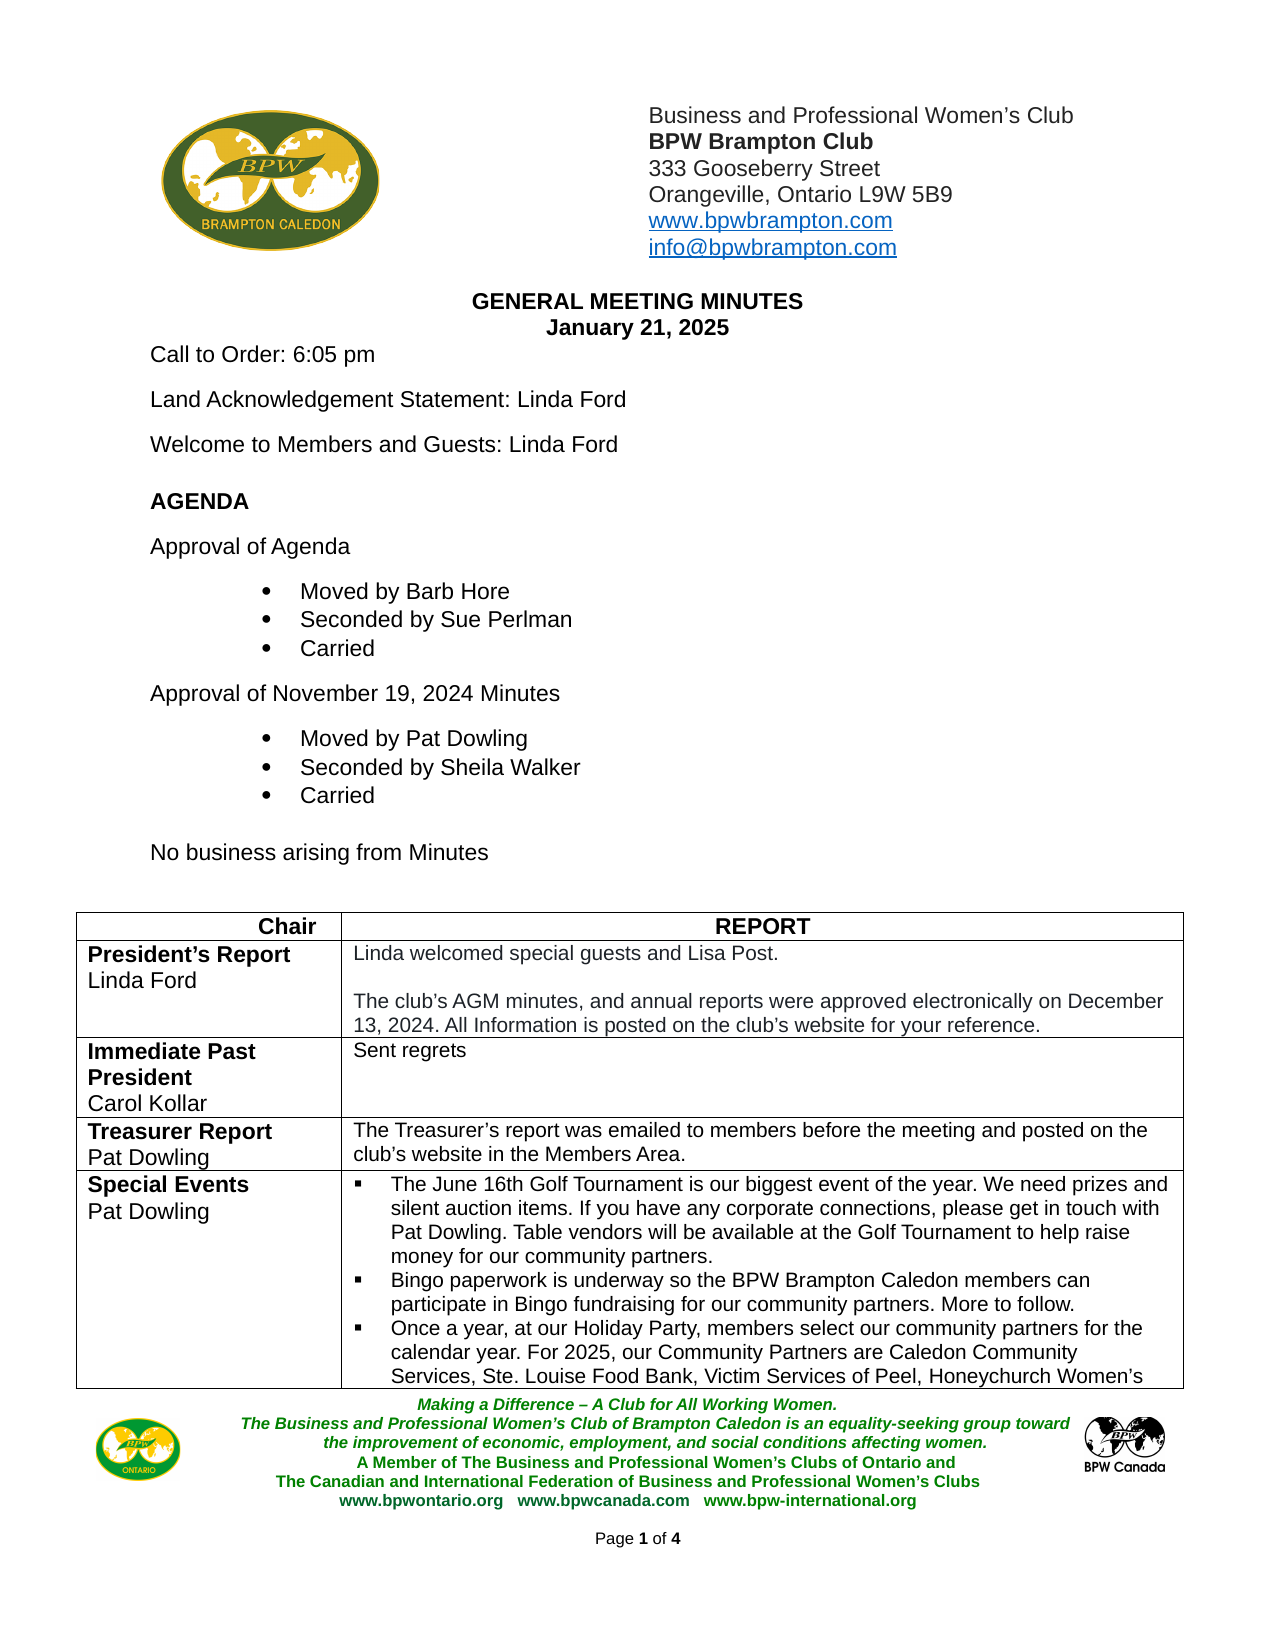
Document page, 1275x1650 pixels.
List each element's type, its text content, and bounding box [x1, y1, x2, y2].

list Seconded by Sue Perlman [262, 606, 1125, 633]
text Approval of Agenda [150, 533, 1125, 559]
table_cell President’s Report Linda Ford [77, 941, 341, 1037]
table_cell Linda welcomed special guests and Lisa Post. The club’s AGM minutes, and annual reports were approved electronically on December 13, 2024. All Information is posted on the club’s website for your reference. [342, 941, 1183, 1037]
list Moved by Pat Dowling [262, 725, 1125, 751]
text GENERAL MEETING MINUTES [150, 288, 1125, 314]
list No business arising from Minutes [150, 839, 1125, 865]
table_cell Treasurer Report Pat Dowling [77, 1118, 341, 1170]
text Welcome to Members and Guests: Linda Ford [150, 431, 1125, 457]
list Moved by Barb Hore [262, 578, 1125, 604]
text Call to Order: 6:05 pm [150, 341, 1125, 367]
text Approval of November 19, 2024 Minutes [150, 680, 1125, 706]
list Carried [262, 782, 1125, 808]
table_cell The Treasurer’s report was emailed to members before the meeting and posted on the club’s website in the Members Area. [342, 1118, 1183, 1170]
list Carried [262, 635, 1125, 661]
text January 21, 2025 [150, 314, 1125, 341]
picture [95, 1418, 181, 1481]
text AGENDA [150, 488, 1125, 514]
table_header REPORT [342, 913, 1183, 940]
table_cell Special Events Pat Dowling [77, 1171, 341, 1387]
text Land Acknowledgement Statement: Linda Ford [150, 386, 1125, 412]
table_cell Sent regrets [342, 1038, 1183, 1117]
table_header Chair [77, 913, 341, 940]
picture [1084, 1417, 1165, 1472]
table_cell Immediate Past President Carol Kollar [77, 1038, 341, 1117]
picture [161, 110, 380, 251]
list Seconded by Sheila Walker [262, 753, 1125, 780]
